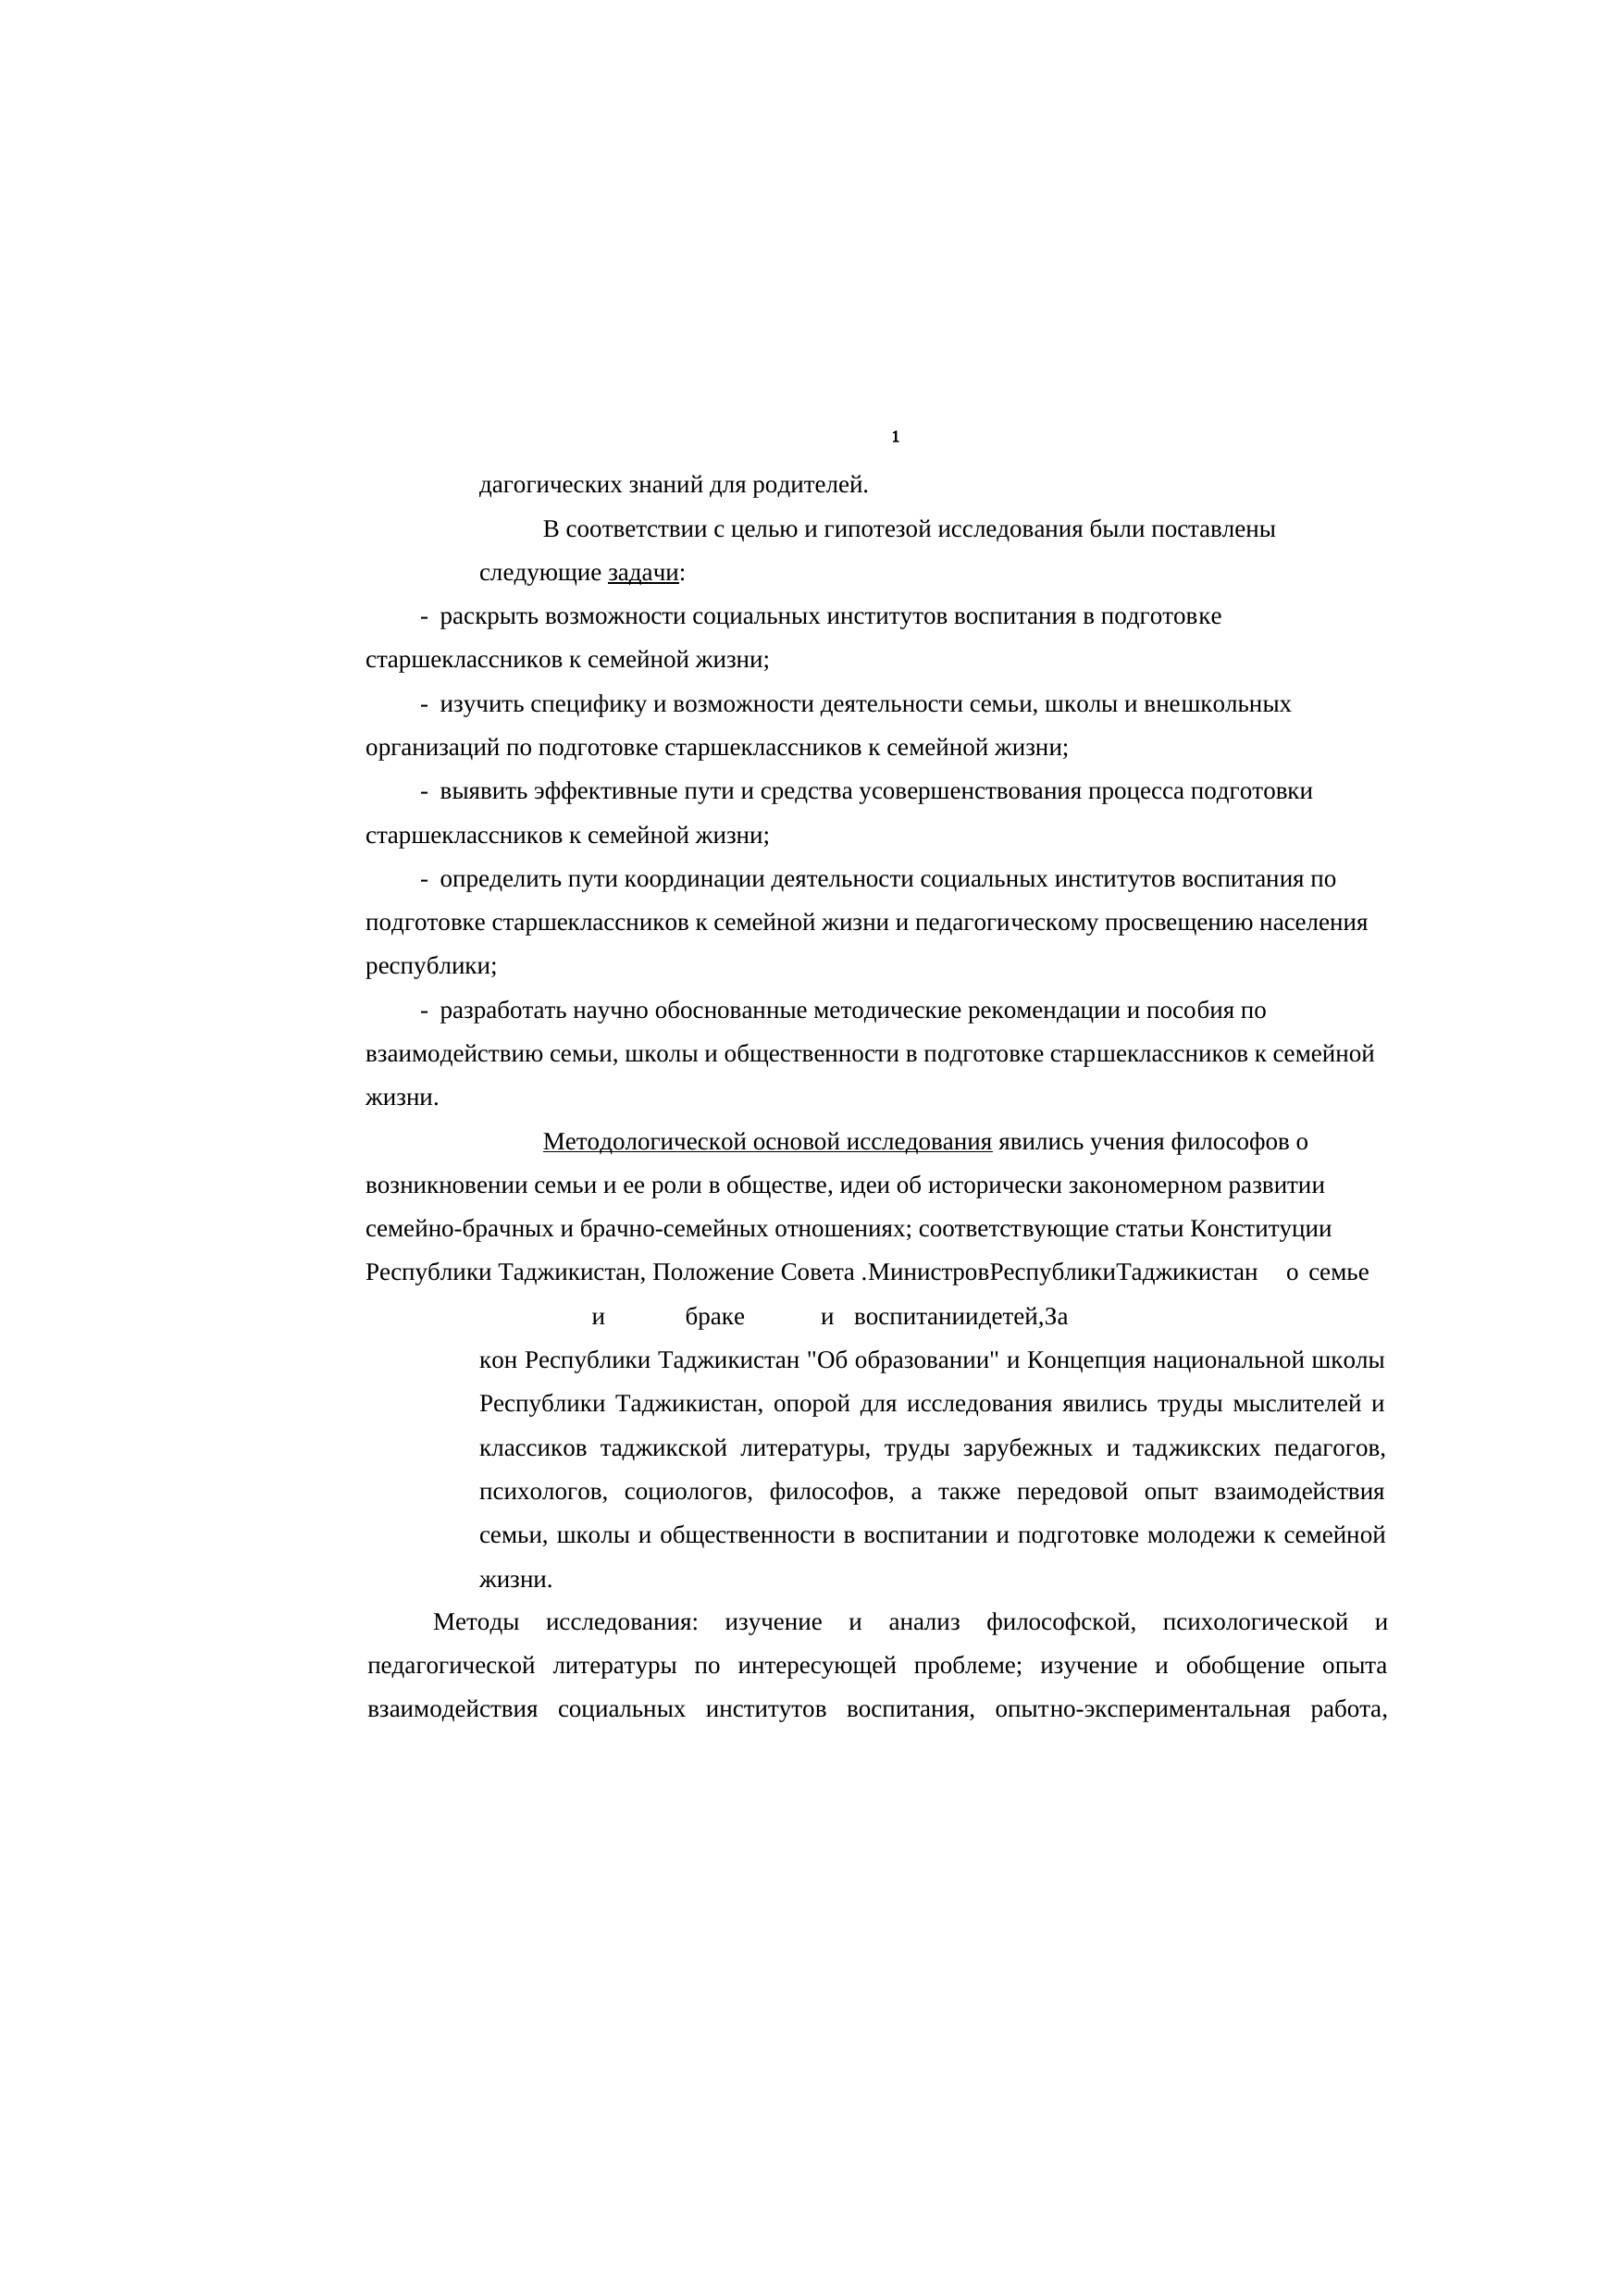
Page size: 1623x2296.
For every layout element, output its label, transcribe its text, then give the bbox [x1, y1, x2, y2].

text Методологической основой исследования явились учения философов о возникновении семьи и ее роли в обществе, идеи об исторически закономерном развитии семейно-брачных и брачно-семейных отношениях; соответствующие статьи Конституции Республики Таджикистан, Положение Совета . Министров Республики Таджикистан о семье и браке и воспитании детей, За [365, 1114, 1386, 1334]
list изучить специфику и возможности деятельности семьи, школы и внешкольных организаций по подготовке старшеклассников к семейной жизни; [365, 676, 1386, 764]
list раскрыть возможности социальных институтов воспитания в подготовке старшеклассников к семейной жизни; [365, 590, 1386, 676]
list определить пути координации деятельности социальных институтов воспитания по подготовке старшеклассников к семейной жизни и педагогическому просвещению населения республики; [365, 852, 1386, 983]
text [367, 1595, 1388, 1725]
text В соответствии с целью и гипотезой исследования были поставлены следующие задачи: [479, 502, 1386, 590]
list выявить эффективные пути и средства усовершенствования процесса подготовки старшеклассников к семейной жизни; [365, 764, 1386, 852]
text кон Республики Таджикистан "Об образовании" и Концепция национальной школы Республики Таджикистан, опорой для исследования явились труды мыслителей и классиков таджикской литературы, труды зарубежных и таджикских педагогов, психологов, социологов, философов, а также передовой опыт взаимодействия семьи, школы и общественности в воспитании и подготовке молодежи к семейной жизни. [479, 1334, 1386, 1595]
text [479, 458, 1386, 502]
list разработать научно обоснованные методические рекомендации и пособия по взаимодействию семьи, школы и общественности в подготовке старшеклассников к семейной жизни. [365, 983, 1386, 1114]
